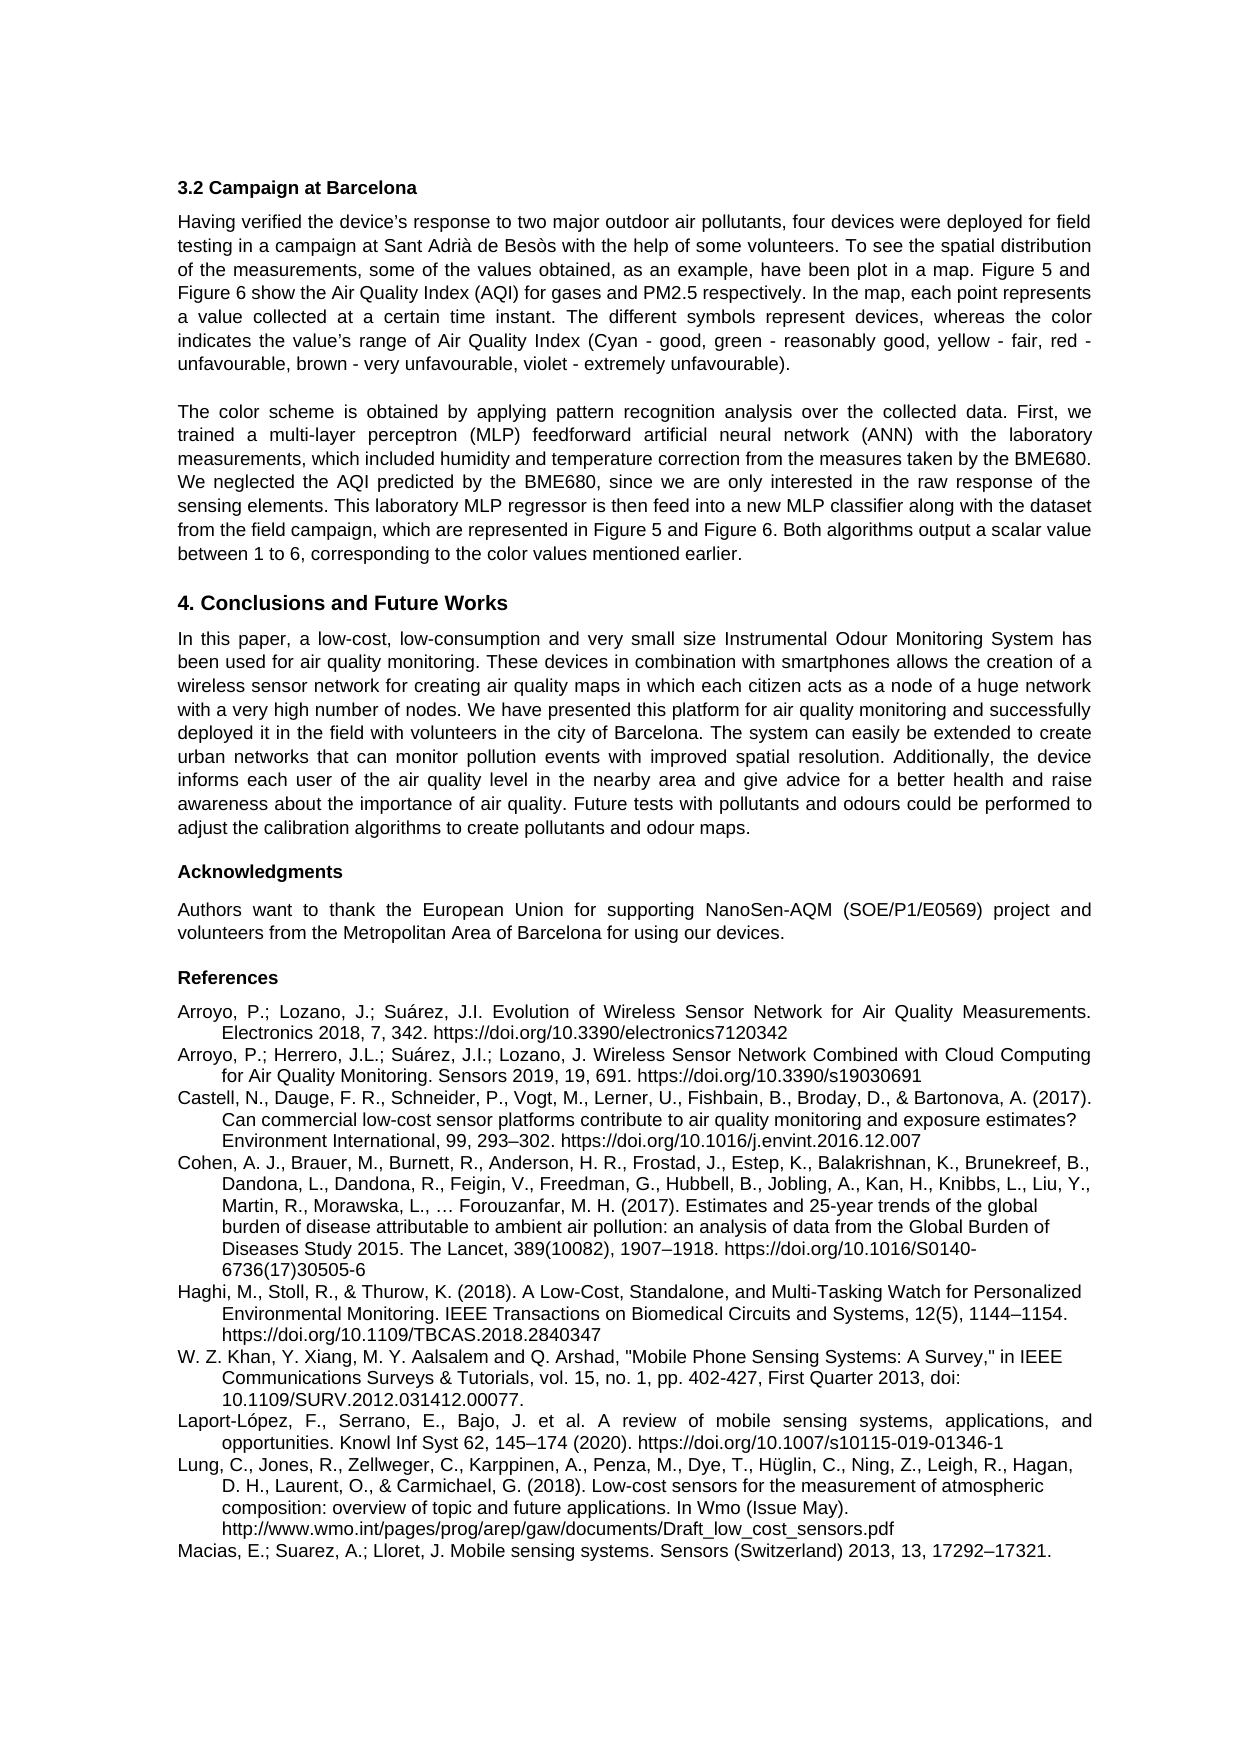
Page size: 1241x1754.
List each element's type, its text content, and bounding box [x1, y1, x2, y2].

subtitle Conclusions and Future Works [177, 591, 1092, 615]
text Arroyo, P.; Herrero, J.L.; Suárez, J.I.; Lozano, J. Wireless Sensor Network Combined with Cloud Computing for Air Quality Monitoring. Sensors 2019, 19, 691. https://doi.org/10.3390/s19030691 [177, 1044, 1092, 1087]
text W. Z. Khan, Y. Xiang, M. Y. Aalsalem and Q. Arshad, "Mobile Phone Sensing Systems: A Survey," in IEEE Communications Surveys & Tutorials, vol. 15, no. 1, pp. 402-427, First Quarter 2013, doi: 10.1109/SURV.2012.031412.00077. [177, 1346, 1092, 1410]
text Having verified the device’s response to two major outdoor air pollutants, four devices were deployed for field testing in a campaign at Sant Adrià de Besòs with the help of some volunteers. To see the spatial distribution of the measurements, some of the values obtained, as an example, have been plot in a map. Figure 5 and Figure 6 show the Air Quality Index (AQI) for gases and PM2.5 respectively. In the map, each point represents a value collected at a certain time instant. The different symbols represent devices, whereas the color indicates the value’s range of Air Quality Index (Cyan - good, green - reasonably good, yellow - fair, red - unfavourable, brown - very unfavourable, violet - extremely unfavourable). [177, 211, 1092, 375]
text Laport-López, F., Serrano, E., Bajo, J. et al. A review of mobile sensing systems, applications, and opportunities. Knowl Inf Syst 62, 145–174 (2020). https://doi.org/10.1007/s10115-019-01346-1 [177, 1410, 1092, 1453]
subtitle Campaign at Barcelona [177, 177, 1092, 199]
text Castell, N., Dauge, F. R., Schneider, P., Vogt, M., Lerner, U., Fishbain, B., Broday, D., & Bartonova, A. (2017). Can commercial low-cost sensor platforms contribute to air quality monitoring and exposure estimates? Environment International, 99, 293–302. https://doi.org/10.1016/j.envint.2016.12.007 [177, 1087, 1092, 1151]
text In this paper, a low-cost, low-consumption and very small size Instrumental Odour Monitoring System has been used for air quality monitoring. These devices in combination with smartphones allows the creation of a wireless sensor network for creating air quality maps in which each citizen acts as a node of a huge network with a very high number of nodes. We have presented this platform for air quality monitoring and successfully deployed it in the field with volunteers in the city of Barcelona. The system can easily be extended to create urban networks that can monitor pollution events with improved spatial resolution. Additionally, the device informs each user of the air quality level in the nearby area and give advice for a better health and raise awareness about the importance of air quality. Future tests with pollutants and odours could be performed to adjust the calibration algorithms to create pollutants and odour maps. [177, 627, 1092, 838]
title Acknowledgments [177, 861, 1092, 883]
text The color scheme is obtained by applying pattern recognition analysis over the collected data. First, we trained a multi-layer perceptron (MLP) feedforward artificial neural network (ANN) with the laboratory measurements, which included humidity and temperature correction from the measures taken by the BME680. We neglected the AQI predicted by the BME680, since we are only interested in the raw response of the sensing elements. This laboratory MLP regressor is then feed into a new MLP classifier along with the dataset from the field campaign, which are represented in Figure 5 and Figure 6. Both algorithms output a scalar value between 1 to 6, corresponding to the color values mentioned earlier. [177, 400, 1092, 564]
text Authors want to thank the European Union for supporting NanoSen-AQM (SOE/P1/E0569) project and volunteers from the Metropolitan Area of Barcelona for using our devices. [177, 898, 1092, 943]
text Arroyo, P.; Lozano, J.; Suárez, J.I. Evolution of Wireless Sensor Network for Air Quality Measurements. Electronics 2018, 7, 342. https://doi.org/10.3390/electronics7120342 [177, 1001, 1092, 1044]
text References [177, 966, 1092, 988]
text Haghi, M., Stoll, R., & Thurow, K. (2018). A Low-Cost, Standalone, and Multi-Tasking Watch for Personalized Environmental Monitoring. IEEE Transactions on Biomedical Circuits and Systems, 12(5), 1144–1154. https://doi.org/10.1109/TBCAS.2018.2840347 [177, 1281, 1092, 1346]
text Cohen, A. J., Brauer, M., Burnett, R., Anderson, H. R., Frostad, J., Estep, K., Balakrishnan, K., Brunekreef, B., Dandona, L., Dandona, R., Feigin, V., Freedman, G., Hubbell, B., Jobling, A., Kan, H., Knibbs, L., Liu, Y., Martin, R., Morawska, L., … Forouzanfar, M. H. (2017). Estimates and 25-year trends of the global burden of disease attributable to ambient air pollution: an analysis of data from the Global Burden of Diseases Study 2015. The Lancet, 389(10082), 1907–1918. https://doi.org/10.1016/S0140-6736(17)30505-6 [177, 1151, 1092, 1281]
text Lung, C., Jones, R., Zellweger, C., Karppinen, A., Penza, M., Dye, T., Hüglin, C., Ning, Z., Leigh, R., Hagan, D. H., Laurent, O., & Carmichael, G. (2018). Low-cost sensors for the measurement of atmospheric composition: overview of topic and future applications. In Wmo (Issue May). http://www.wmo.int/pages/prog/arep/gaw/documents/Draft_low_cost_sensors.pdf [177, 1453, 1092, 1539]
text Macias, E.; Suarez, A.; Lloret, J. Mobile sensing systems. Sensors (Switzerland) 2013, 13, 17292–17321. [177, 1539, 1092, 1561]
